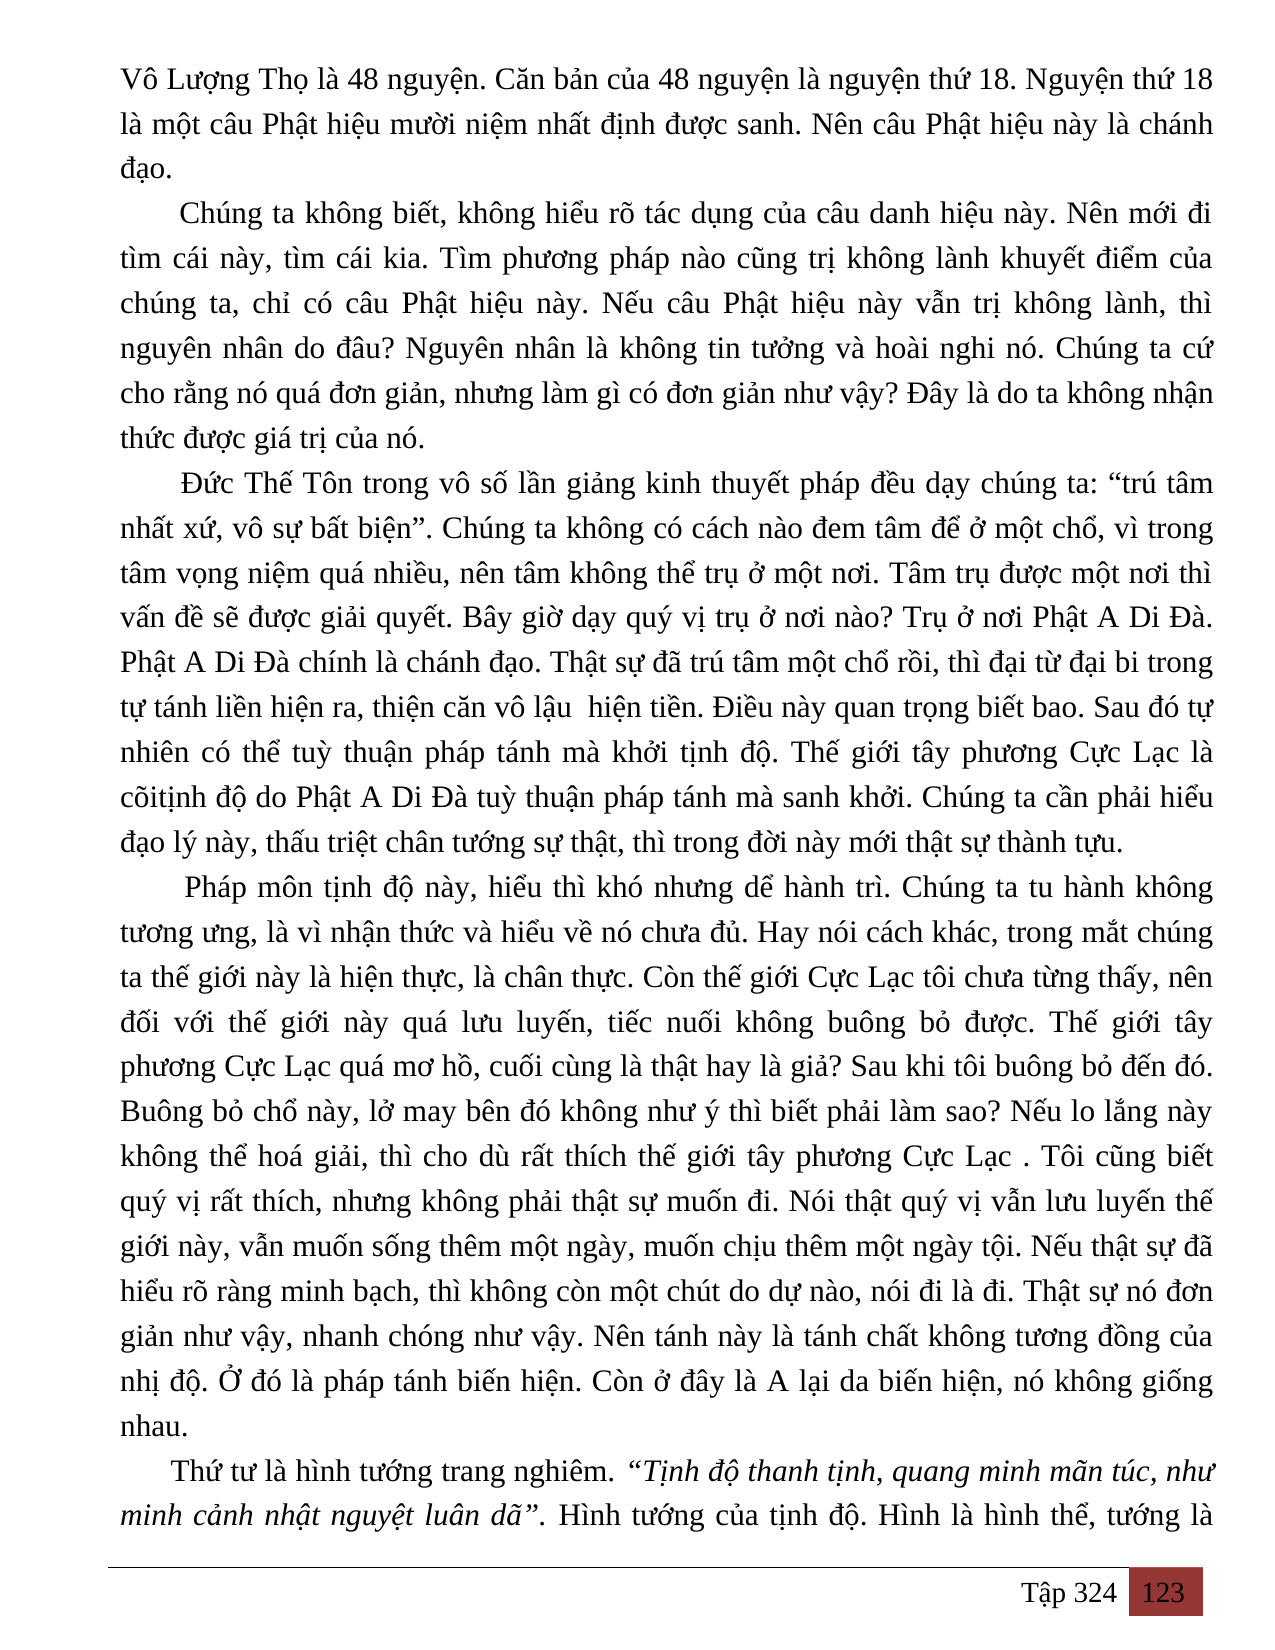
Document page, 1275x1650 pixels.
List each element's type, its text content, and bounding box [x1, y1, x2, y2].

text Pháp môn tịnh độ này, hiểu thì khó nhưng dể hành trì. Chúng ta tu hành không tương ưng, là vì nhận thức và hiểu về nó chưa đủ. Hay nói cách khác, trong mắt chúng ta thế giới này là hiện thực, là chân thực. Còn thế giới Cực Lạc tôi chưa từng thấy, nên đối với thế giới này quá lưu luyến, tiếc nuối không buông bỏ được. Thế giới tây phương Cực Lạc quá mơ hồ, cuối cùng là thật hay là giả? Sau khi tôi buông bỏ đến đó. Buông bỏ chổ này, lở may bên đó không như ý thì biết phải làm sao? Nếu lo lắng này không thể hoá giải, thì cho dù rất thích thế giới tây phương Cực Lạc . Tôi cũng biết quý vị rất thích, nhưng không phải thật sự muốn đi. Nói thật quý vị vẫn lưu luyến thế giới này, vẫn muốn sống thêm một ngày, muốn chịu thêm một ngày tội. Nếu thật sự đã hiểu rõ ràng minh bạch, thì không còn một chút do dự nào, nói đi là đi. Thật sự nó đơn giản như vậy, nhanh chóng như vậy. Nên tánh này là tánh chất không tương đồng của nhị độ. Ở đó là pháp tánh biến hiện. Còn ở đây là A lại da biến hiện, nó không giống nhau. [120, 868, 1215, 1443]
text Chúng ta không biết, không hiểu rõ tác dụng của câu danh hiệu này. Nên mới đi tìm cái này, tìm cái kia. Tìm phương pháp nào cũng trị không lành khuyết điểm của chúng ta, chỉ có câu Phật hiệu này. Nếu câu Phật hiệu này vẫn trị không lành, thì nguyên nhân do đâu? Nguyên nhân là không tin tưởng và hoài nghi nó. Chúng ta cứ cho rằng nó quá đơn giản, nhưng làm gì có đơn giản như vậy? Đây là do ta không nhận thức được giá trị của nó. [120, 195, 1215, 455]
text Đức Thế Tôn trong vô số lần giảng kinh thuyết pháp đều dạy chúng ta: “trú tâm nhất xứ, vô sự bất biện”. Chúng ta không có cách nào đem tâm để ở một chổ, vì trong tâm vọng niệm quá nhiều, nên tâm không thể trụ ở một nơi. Tâm trụ được một nơi thì vấn đề sẽ được giải quyết. Bây giờ dạy quý vị trụ ở nơi nào? Trụ ở nơi Phật A Di Đà. Phật A Di Đà chính là chánh đạo. Thật sự đã trú tâm một chổ rồi, thì đại từ đại bi trong tự tánh liền hiện ra, thiện căn vô lậu hiện tiền. Điều này quan trọng biết bao. Sau đó tự nhiên có thể tuỳ thuận pháp tánh mà khởi tịnh độ. Thế giới tây phương Cực Lạc là cõitịnh độ do Phật A Di Đà tuỳ thuận pháp tánh mà sanh khởi. Chúng ta cần phải hiểu đạo lý này, thấu triệt chân tướng sự thật, thì trong đời này mới thật sự thành tựu. [120, 464, 1215, 859]
